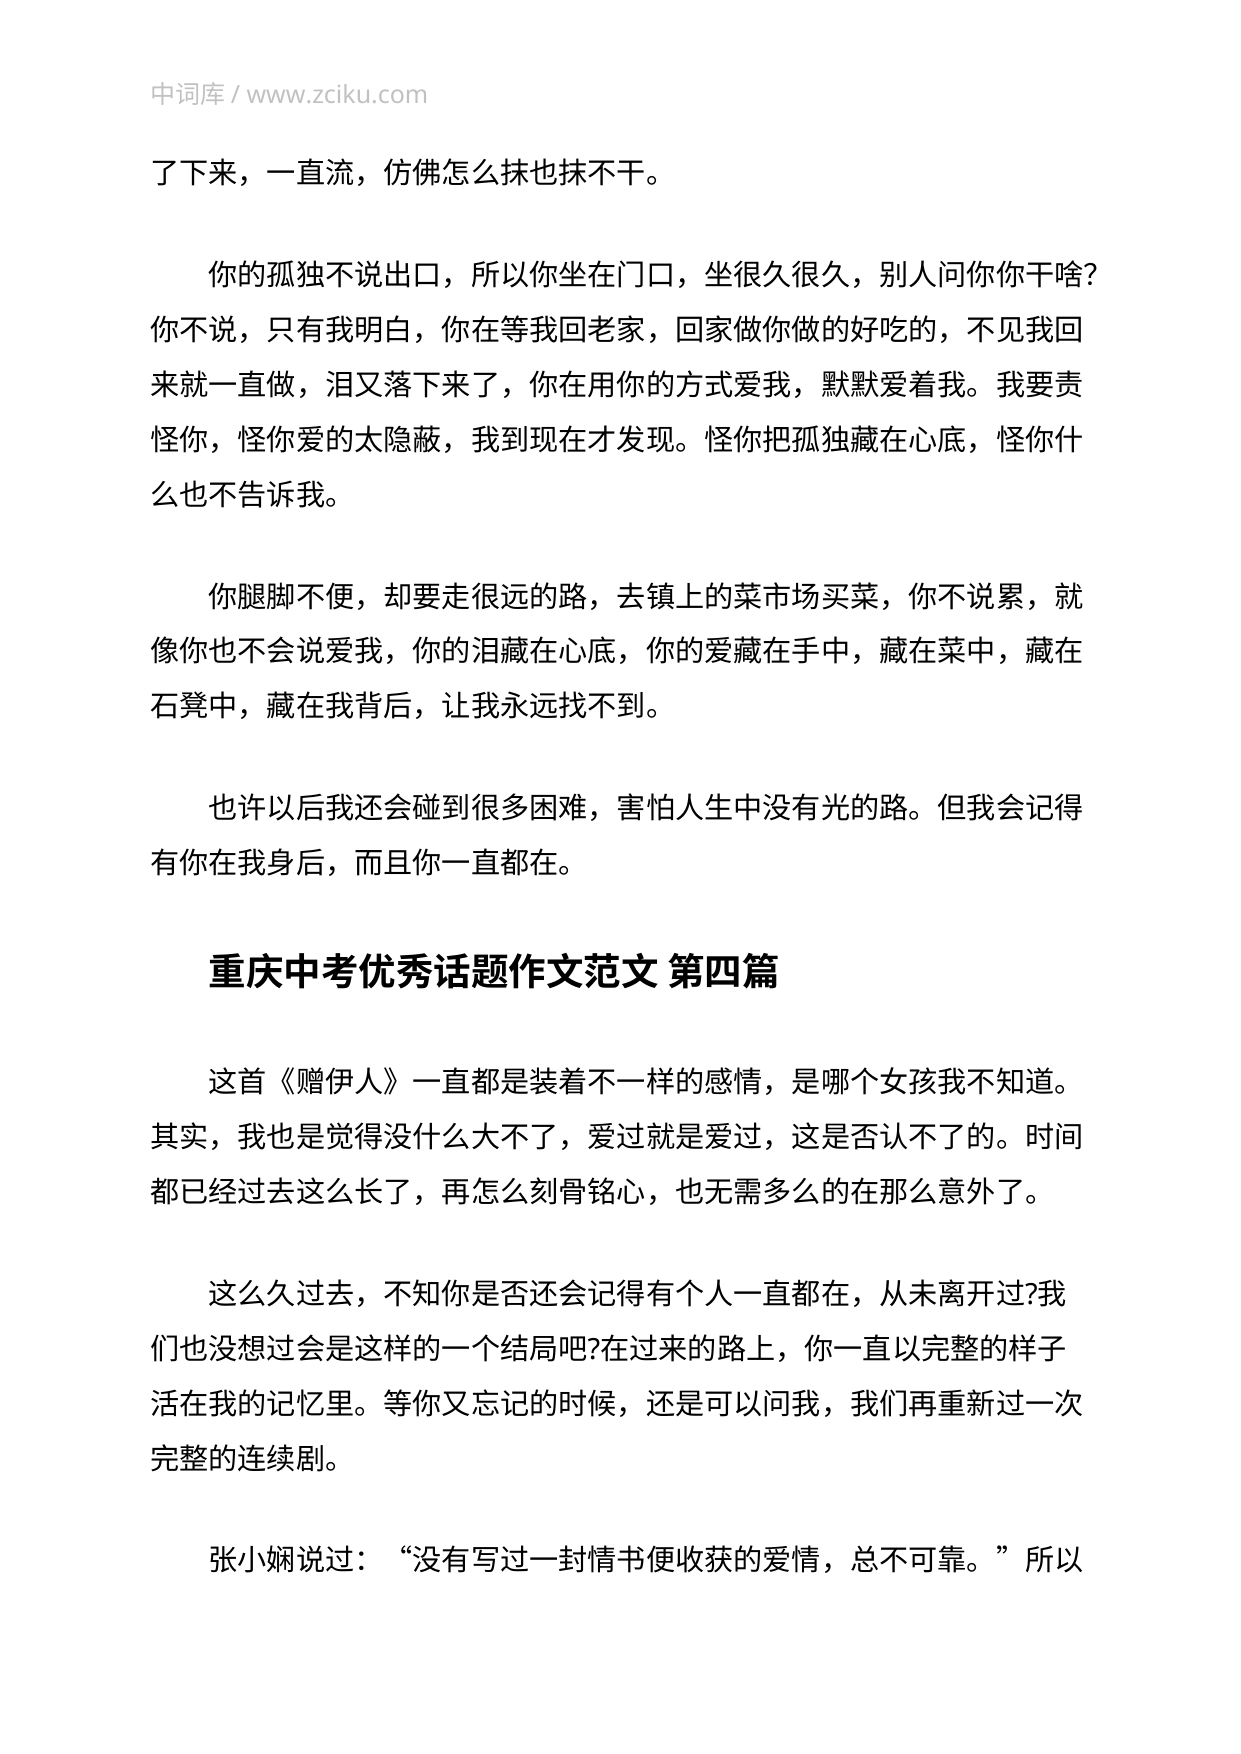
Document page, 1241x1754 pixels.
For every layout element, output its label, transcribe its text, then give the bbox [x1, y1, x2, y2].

text 也许以后我还会碰到很多困难，害怕人生中没有光的路。但我会记得有你在我身后，而且你一直都在。 [150, 785, 1090, 882]
text 这首《赠伊人》一直都是装着不一样的感情，是哪个女孩我不知道。其实，我也是觉得没什么大不了，爱过就是爱过，这是否认不了的。时间都已经过去这么长了，再怎么刻骨铭心，也无需多么的在那么意外了。 [150, 1059, 1090, 1211]
text 你的孤独不说出口，所以你坐在门口，坐很久很久，别人问你你干啥？你不说，只有我明白，你在等我回老家，回家做你做的好吃的，不见我回来就一直做，泪又落下来了，你在用你的方式爱我，默默爱着我。我要责怪你，怪你爱的太隐蔽，我到现在才发现。怪你把孤独藏在心底，怪你什么也不告诉我。 [150, 252, 1090, 514]
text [150, 150, 1090, 192]
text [150, 1537, 1090, 1579]
text 这么久过去，不知你是否还会记得有个人一直都在，从未离开过?我们也没想过会是这样的一个结局吧?在过来的路上，你一直以完整的样子活在我的记忆里。等你又忘记的时候，还是可以问我，我们再重新过一次完整的连续剧。 [150, 1270, 1090, 1477]
text 重庆中考优秀话题作文范文 第四篇 [150, 941, 1090, 996]
text 你腿脚不便，却要走很远的路，去镇上的菜市场买菜，你不说累，就像你也不会说爱我，你的泪藏在心底，你的爱藏在手中，藏在菜中，藏在石凳中，藏在我背后，让我永远找不到。 [150, 573, 1090, 725]
